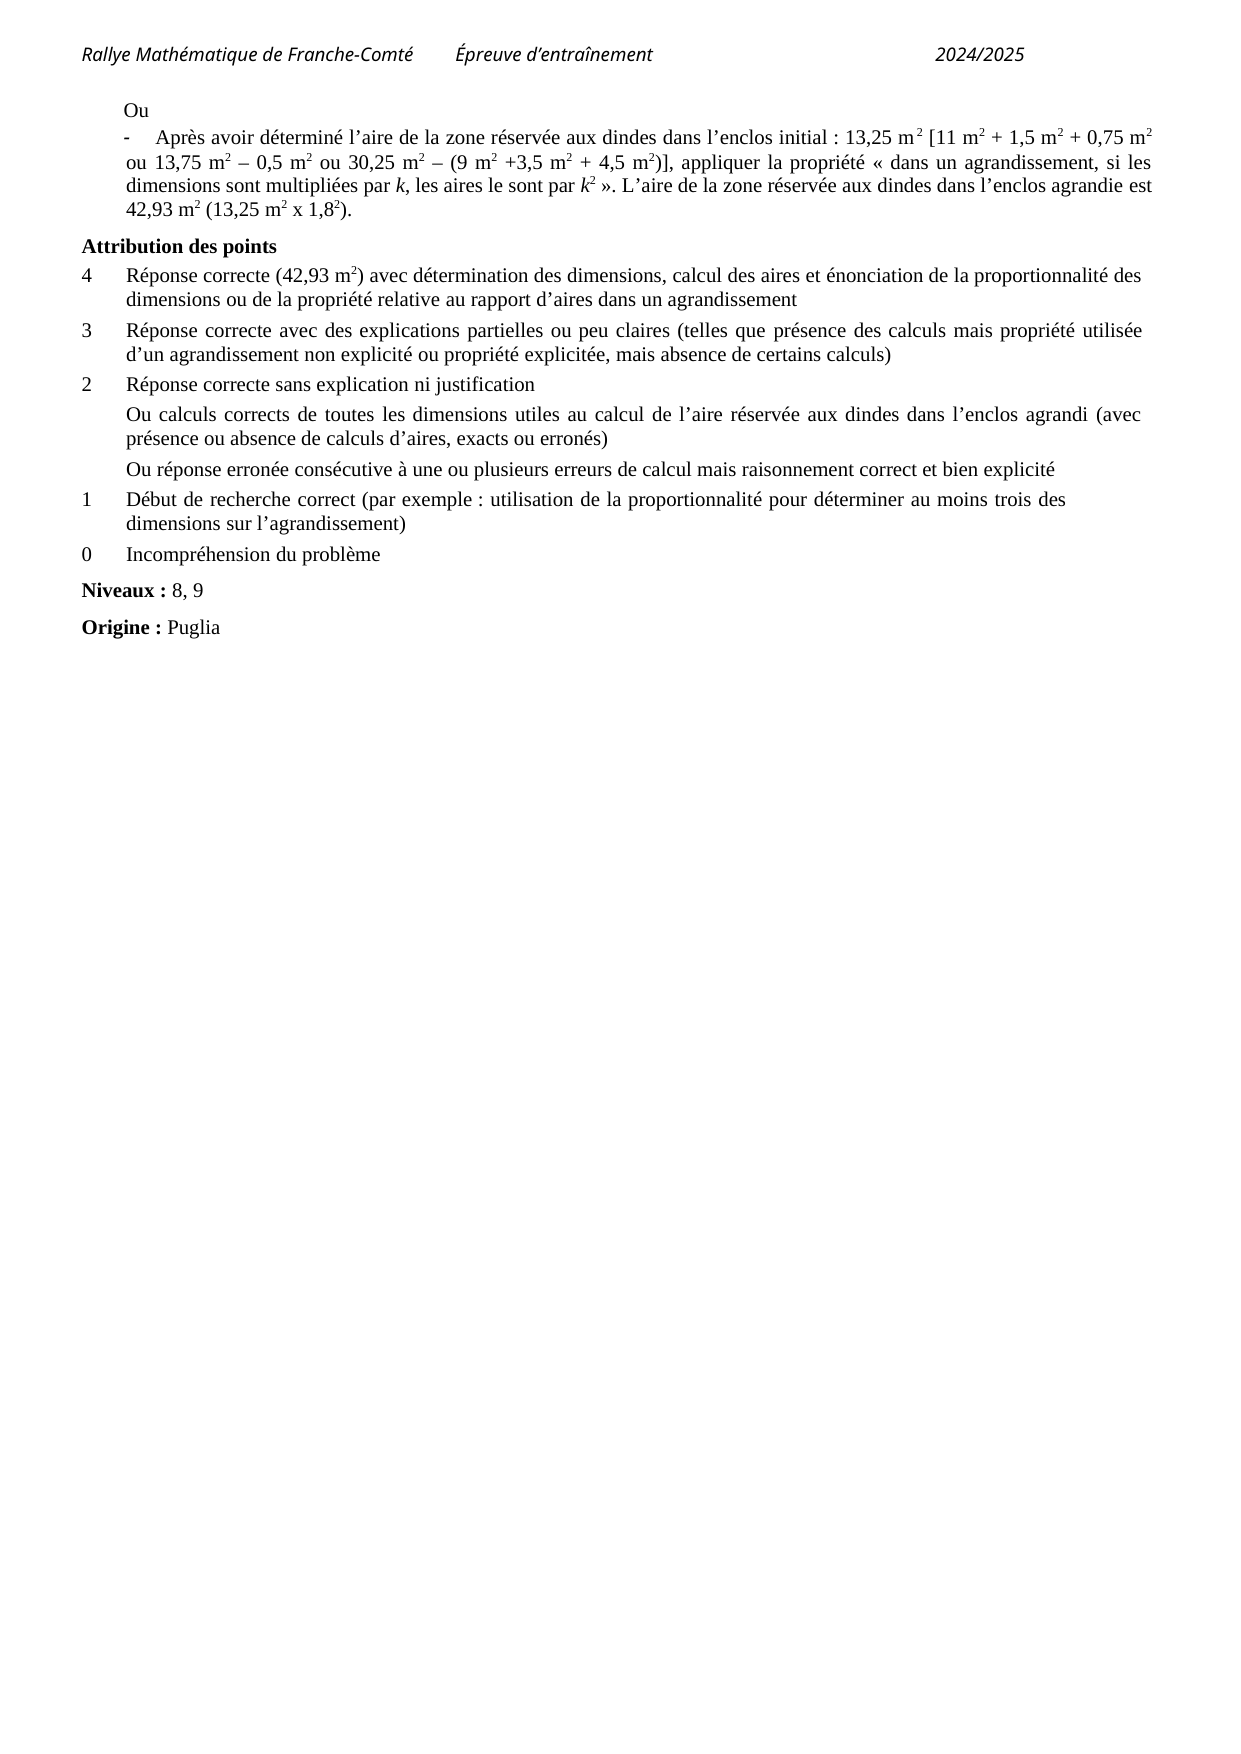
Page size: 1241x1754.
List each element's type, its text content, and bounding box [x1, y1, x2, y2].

text 1 Début de recherche correct (par exemple : utilisation de la proportionnalité pour déterminer au moins trois des dimensions sur l’agrandissement) [81, 487, 1152, 535]
text 0 Incompréhension du problème [81, 542, 1176, 566]
text 2 Réponse correcte sans explication ni justification [81, 372, 1176, 396]
list Après avoir déterminé l’aire de la zone réservée aux dindes dans l’enclos initial : 13,25 m2 [11 m2 + 1,5 m2 + 0,75 m2 ou 13,75 m2 – 0,5 m2 ou 30,25 m2 – (9 m2 +3,5 m2 + 4,5 m2)], appliquer la propriété « dans un agrandissement, si les dimensions sont multipliées par k, les aires le sont par k2 ». L’aire de la zone réservée aux dindes dans l’enclos agrandie est 42,93 m2 (13,25 m2 x 1,82). [123, 122, 1152, 221]
text Ou [123, 98, 1176, 122]
subtitle Niveaux : 8, 9 [81, 578, 1176, 602]
text Ou réponse erronée consécutive à une ou plusieurs erreurs de calcul mais raisonnement correct et bien explicité [126, 457, 1176, 481]
text 3 Réponse correcte avec des explications partielles ou peu claires (telles que présence des calculs mais propriété utilisée d’un agrandissement non explicité ou propriété explicitée, mais absence de certains calculs) [81, 318, 1152, 366]
text 4 Réponse correcte (42,93 m2) avec détermination des dimensions, calcul des aires et énonciation de la proportionnalité des dimensions ou de la propriété relative au rapport d’aires dans un agrandissement [81, 263, 1152, 311]
subtitle Origine : Puglia [81, 615, 1176, 639]
subtitle Attribution des points [81, 234, 1176, 258]
text Ou calculs corrects de toutes les dimensions utiles au calcul de l’aire réservée aux dindes dans l’enclos agrandi (avec présence ou absence de calculs d’aires, exacts ou erronés) [126, 402, 1176, 450]
